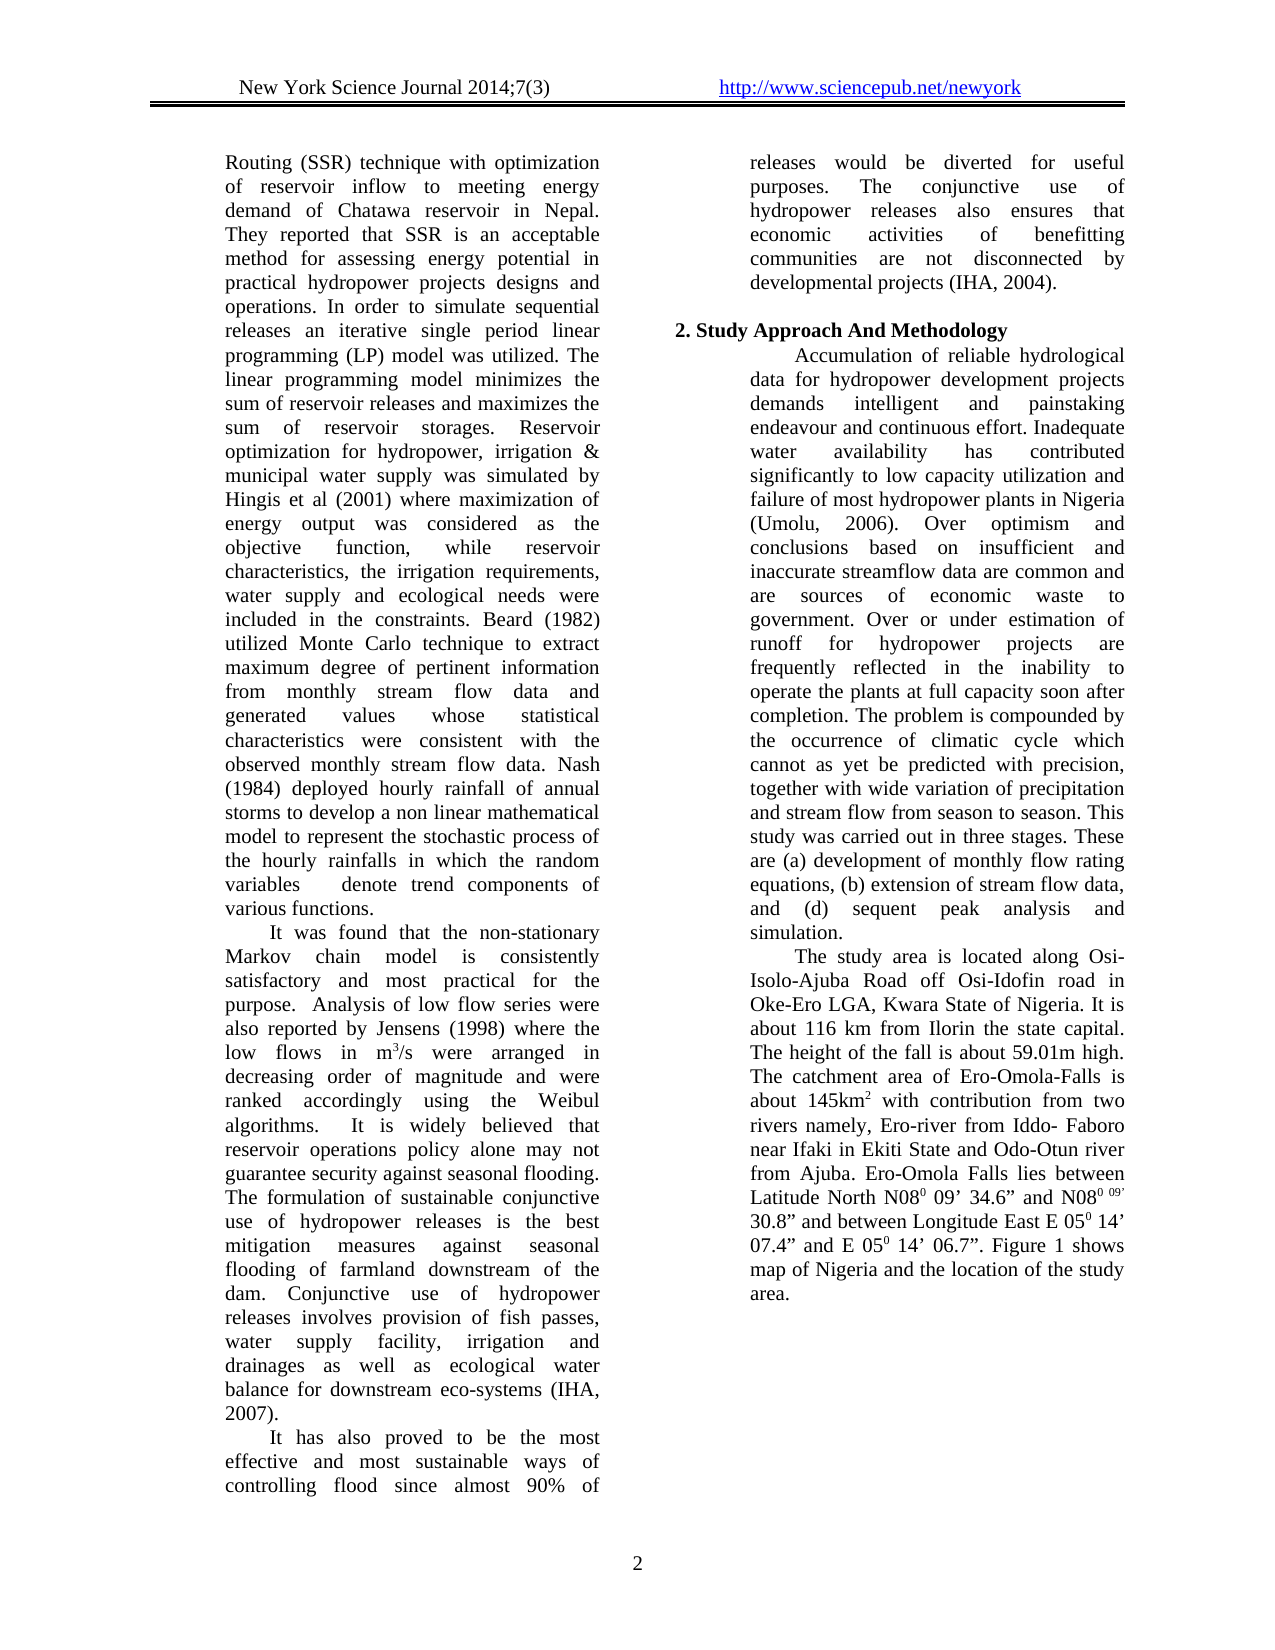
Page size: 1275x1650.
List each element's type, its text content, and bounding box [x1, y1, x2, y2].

list 2. Study Approach And Methodology [675, 318, 1125, 342]
text It was found that the non-stationary Markov chain model is consistently satisfactory and most practical for the purpose. Analysis of low flow series were also reported by Jensens (1998) where the low flows in m3/s were arranged in decreasing order of magnitude and were ranked accordingly using the Weibul algorithms. It is widely believed that reservoir operations policy alone may not guarantee security against seasonal flooding. The formulation of sustainable conjunctive use of hydropower releases is the best mitigation measures against seasonal flooding of farmland downstream of the dam. Conjunctive use of hydropower releases involves provision of fish passes, water supply facility, irrigation and drainages as well as ecological water balance for downstream eco-systems (IHA, 2007). [225, 920, 600, 1425]
text The study area is located along Osi- Isolo-Ajuba Road off Osi-Idofin road in Oke-Ero LGA, Kwara State of Nigeria. It is about 116 km from Ilorin the state capital. The height of the fall is about 59.01m high. The catchment area of Ero-Omola-Falls is about 145km2 with contribution from two rivers namely, Ero-river from Iddo- Faboro near Ifaki in Ekiti State and Odo-Otun river from Ajuba. Ero-Omola Falls lies between Latitude North N080 09’ 34.6” and N080 09’ 30.8” and between Longitude East E 050 14’ 07.4” and E 050 14’ 06.7”. Figure 1 shows map of Nigeria and the location of the study area. [750, 944, 1125, 1305]
text It has also proved to be the most effective and most sustainable ways of controlling flood since almost 90% of releases would be diverted for useful purposes. The conjunctive use of hydropower releases also ensures that economic activities of benefitting communities are not disconnected by developmental projects (IHA, 2004). [750, 150, 1125, 294]
text Accumulation of reliable hydrological data for hydropower development projects demands intelligent and painstaking endeavour and continuous effort. Inadequate water availability has contributed significantly to low capacity utilization and failure of most hydropower plants in Nigeria (Umolu, 2006). Over optimism and conclusions based on insufficient and inaccurate streamflow data are common and are sources of economic waste to government. Over or under estimation of runoff for hydropower projects are frequently reflected in the inability to operate the plants at full capacity soon after completion. The problem is compounded by the occurrence of climatic cycle which cannot as yet be predicted with precision, together with wide variation of precipitation and stream flow from season to season. This study was carried out in three stages. These are (a) development of monthly flow rating equations, (b) extension of stream flow data, and (d) sequent peak analysis and simulation. [750, 342, 1125, 944]
text It has also proved to be the most effective and most sustainable ways of controlling flood since almost 90% of releases would be diverted for useful purposes. The conjunctive use of hydropower releases also ensures that economic activities of benefitting communities are not disconnected by developmental projects (IHA, 2004). [225, 1425, 600, 1497]
